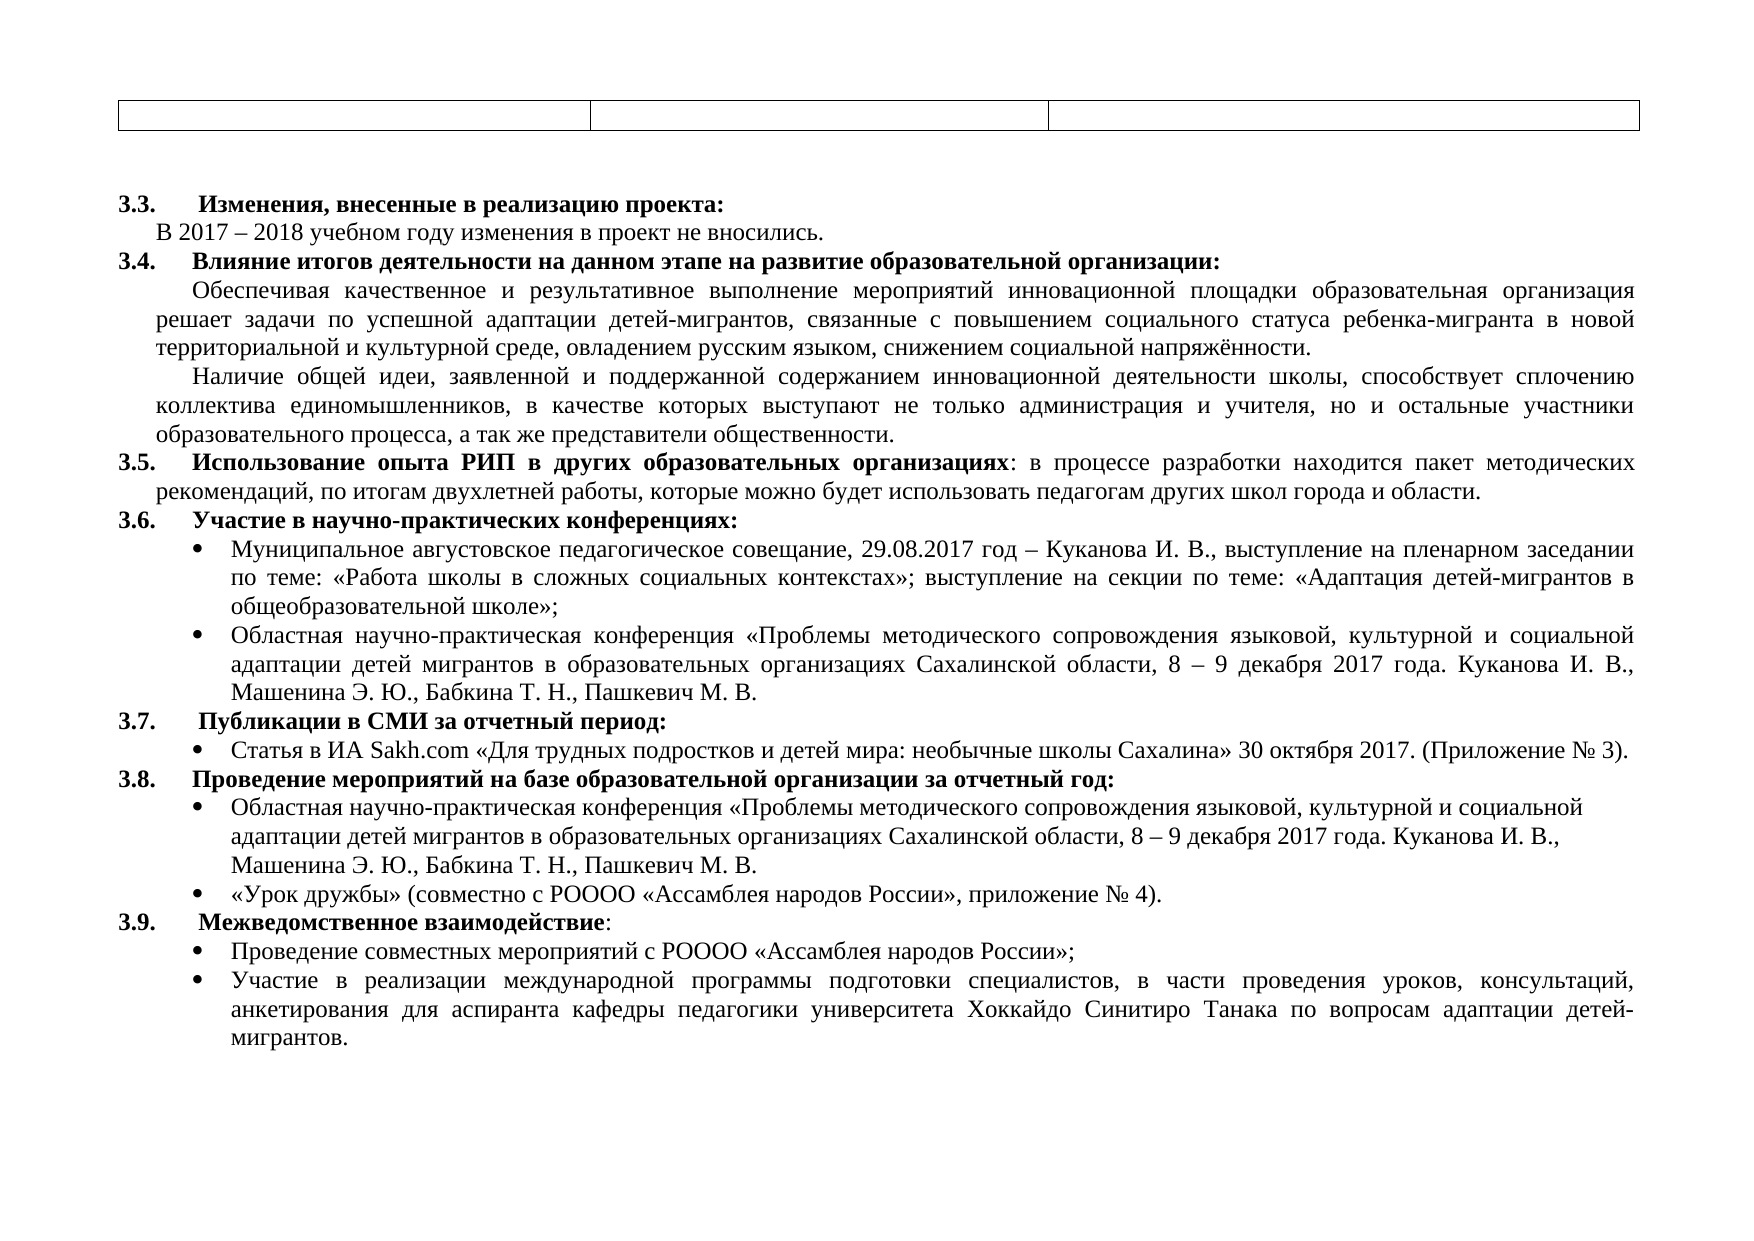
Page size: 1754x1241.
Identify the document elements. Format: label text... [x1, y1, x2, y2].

list Статья в ИА Sakh.com «Для трудных подростков и детей мира: необычные школы Сахалина» 30 октября 2017. (Приложение № 3). [193, 735, 1636, 764]
list Публикации в СМИ за отчетный период: [118, 706, 1636, 735]
list Использование опыта РИП в других образовательных организациях: в процессе разработки находится пакет методических рекомендаций, по итогам двухлетней работы, которые можно будет использовать педагогам других школ города и области. [118, 447, 1636, 505]
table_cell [119, 101, 590, 130]
list Проведение мероприятий на базе образовательной организации за отчетный год: [118, 764, 1636, 792]
list Влияние итогов деятельности на данном этапе на развитие образовательной организации: [118, 246, 1636, 275]
list Областная научно-практическая конференция «Проблемы методического сопровождения языковой, культурной и социальной адаптации детей мигрантов в образовательных организациях Сахалинской области, 8 – 9 декабря 2017 года. Куканова И. В., Машенина Э. Ю., Бабкина Т. Н., Пашкевич М. В. [193, 792, 1636, 879]
list Проведение совместных мероприятий с РОООО «Ассамблея народов России»; [193, 936, 1636, 965]
list «Урок дружбы» (совместно с РОООО «Ассамблея народов России», приложение № 4). [193, 879, 1636, 907]
list В 2017 – 2018 учебном году изменения в проект не вносились. [156, 217, 1636, 246]
list Обеспечивая качественное и результативное выполнение мероприятий инновационной площадки образовательная организация решает задачи по успешной адаптации детей-мигрантов, связанные с повышением социального статуса ребенка-мигранта в новой территориальной и культурной среде, овладением русским языком, снижением социальной напряжённости. [156, 275, 1636, 361]
list Муниципальное августовское педагогическое совещание, 29.08.2017 год – Куканова И. В., выступление на пленарном заседании по теме: «Работа школы в сложных социальных контекстах»; выступление на секции по теме: «Адаптация детей-мигрантов в общеобразовательной школе»; [193, 534, 1636, 620]
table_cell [591, 101, 1048, 130]
list Наличие общей идеи, заявленной и поддержанной содержанием инновационной деятельности школы, способствует сплочению коллектива единомышленников, в качестве которых выступают не только администрация и учителя, но и остальные участники образовательного процесса, а так же представители общественности. [156, 361, 1636, 447]
list Участие в реализации международной программы подготовки специалистов, в части проведения уроков, консультаций, анкетирования для аспиранта кафедры педагогики университета Хоккайдо Синитиро Танака по вопросам адаптации детей-мигрантов. [193, 965, 1636, 1051]
list Участие в научно-практических конференциях: [118, 505, 1636, 534]
list Межведомственное взаимодействие: [118, 907, 1636, 936]
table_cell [1049, 101, 1639, 130]
list Изменения, внесенные в реализацию проекта: [118, 189, 1636, 217]
list Областная научно-практическая конференция «Проблемы методического сопровождения языковой, культурной и социальной адаптации детей мигрантов в образовательных организациях Сахалинской области, 8 – 9 декабря 2017 года. Куканова И. В., Машенина Э. Ю., Бабкина Т. Н., Пашкевич М. В. [193, 620, 1636, 706]
